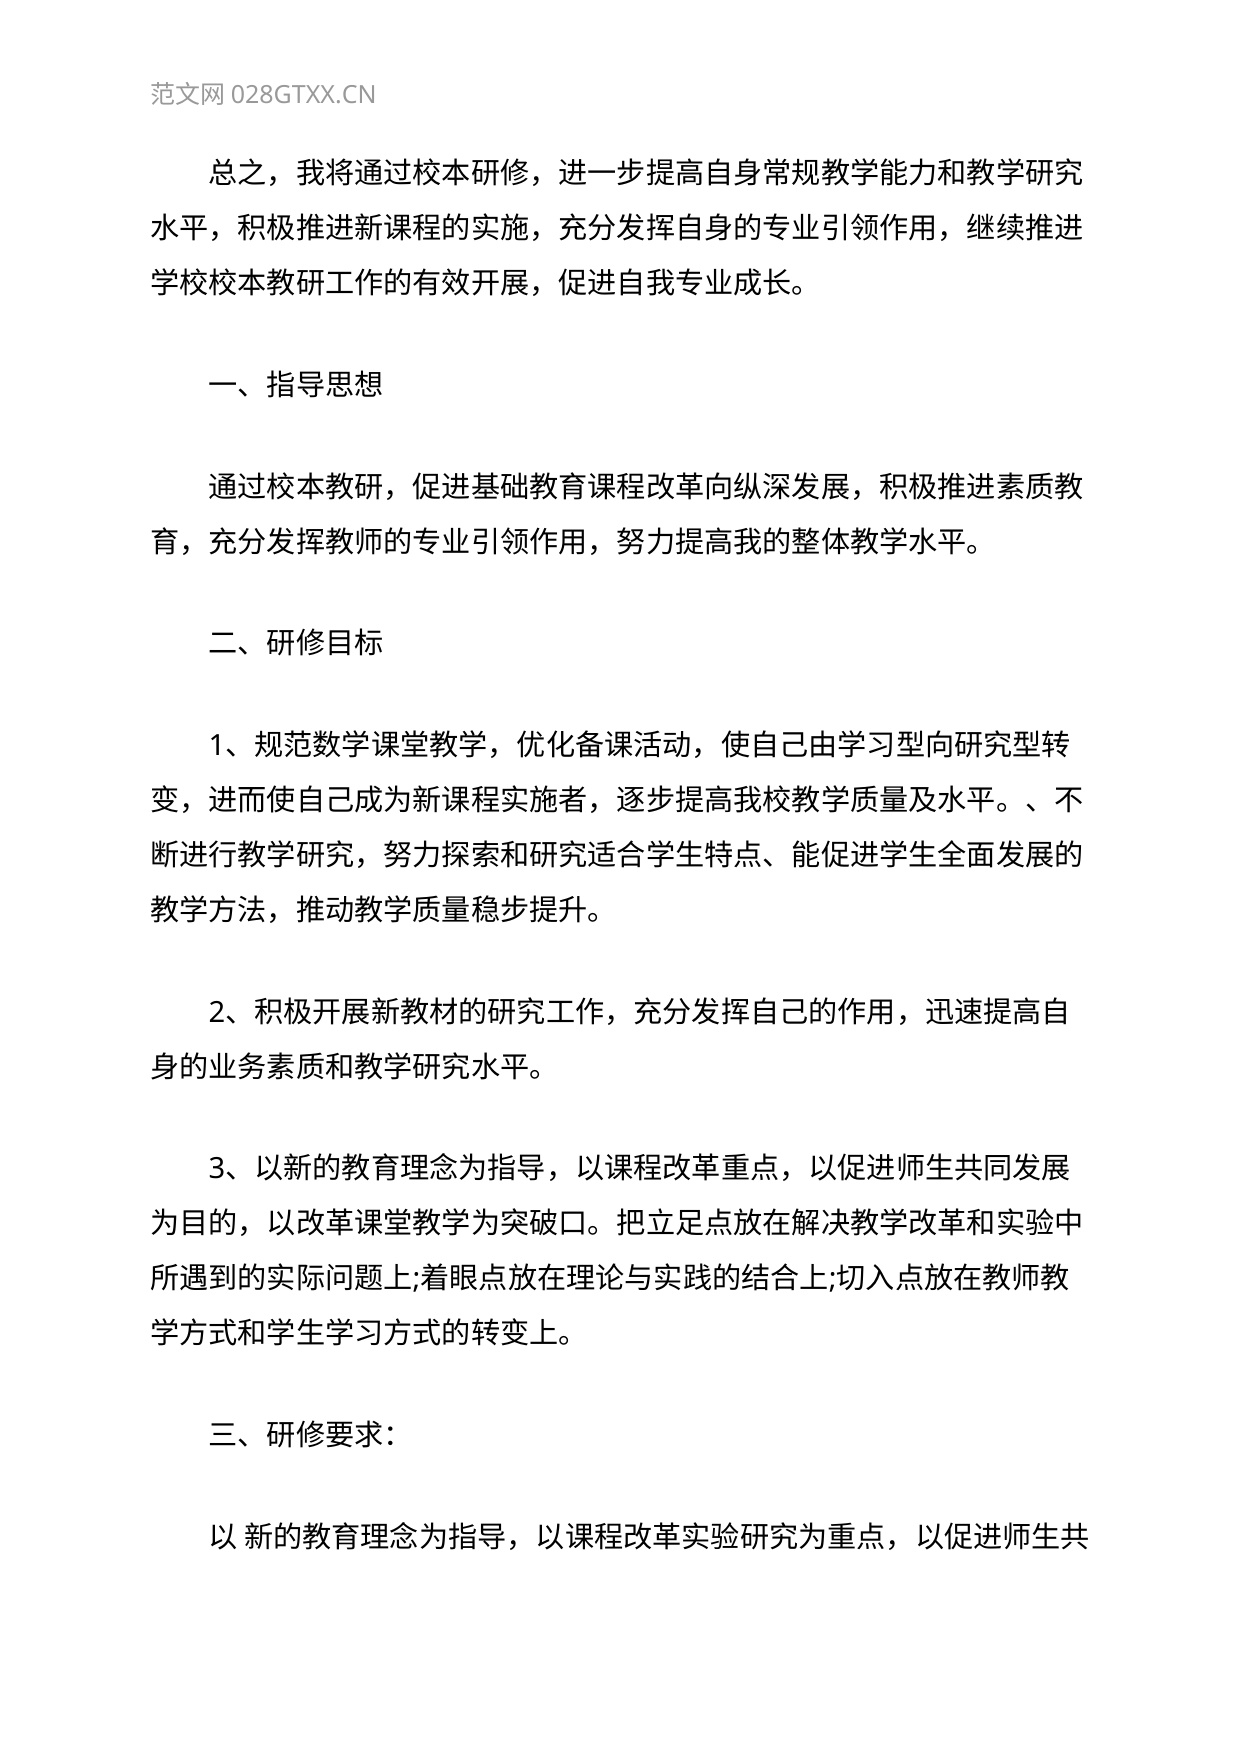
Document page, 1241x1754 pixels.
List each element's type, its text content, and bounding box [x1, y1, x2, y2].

text 通过校本教研，促进基础教育课程改革向纵深发展，积极推进素质教育，充分发挥教师的专业引领作用，努力提高我的整体教学水平。 [150, 463, 1090, 561]
text 1、规范数学课堂教学，优化备课活动，使自己由学习型向研究型转变，进而使自己成为新课程实施者，逐步提高我校教学质量及水平。、不断进行教学研究，努力探索和研究适合学生特点、能促进学生全面发展的教学方法，推动教学质量稳步提升。 [150, 722, 1090, 929]
text 3、以新的教育理念为指导，以课程改革重点，以促进师生共同发展为目的，以改革课堂教学为突破口。把立足点放在解决教学改革和实验中所遇到的实际问题上;着眼点放在理论与实践的结合上;切入点放在教师教学方式和学生学习方式的转变上。 [150, 1145, 1090, 1352]
text 三、研修要求： [150, 1412, 1090, 1454]
text 一、指导思想 [150, 362, 1090, 404]
text 总之，我将通过校本研修，进一步提高自身常规教学能力和教学研究水平，积极推进新课程的实施，充分发挥自身的专业引领作用，继续推进学校校本教研工作的有效开展，促进自我专业成长。 [150, 150, 1090, 302]
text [150, 1513, 1090, 1556]
text 2、积极开展新教材的研究工作，充分发挥自己的作用，迅速提高自身的业务素质和教学研究水平。 [150, 988, 1090, 1086]
text 二、研修目标 [150, 620, 1090, 662]
